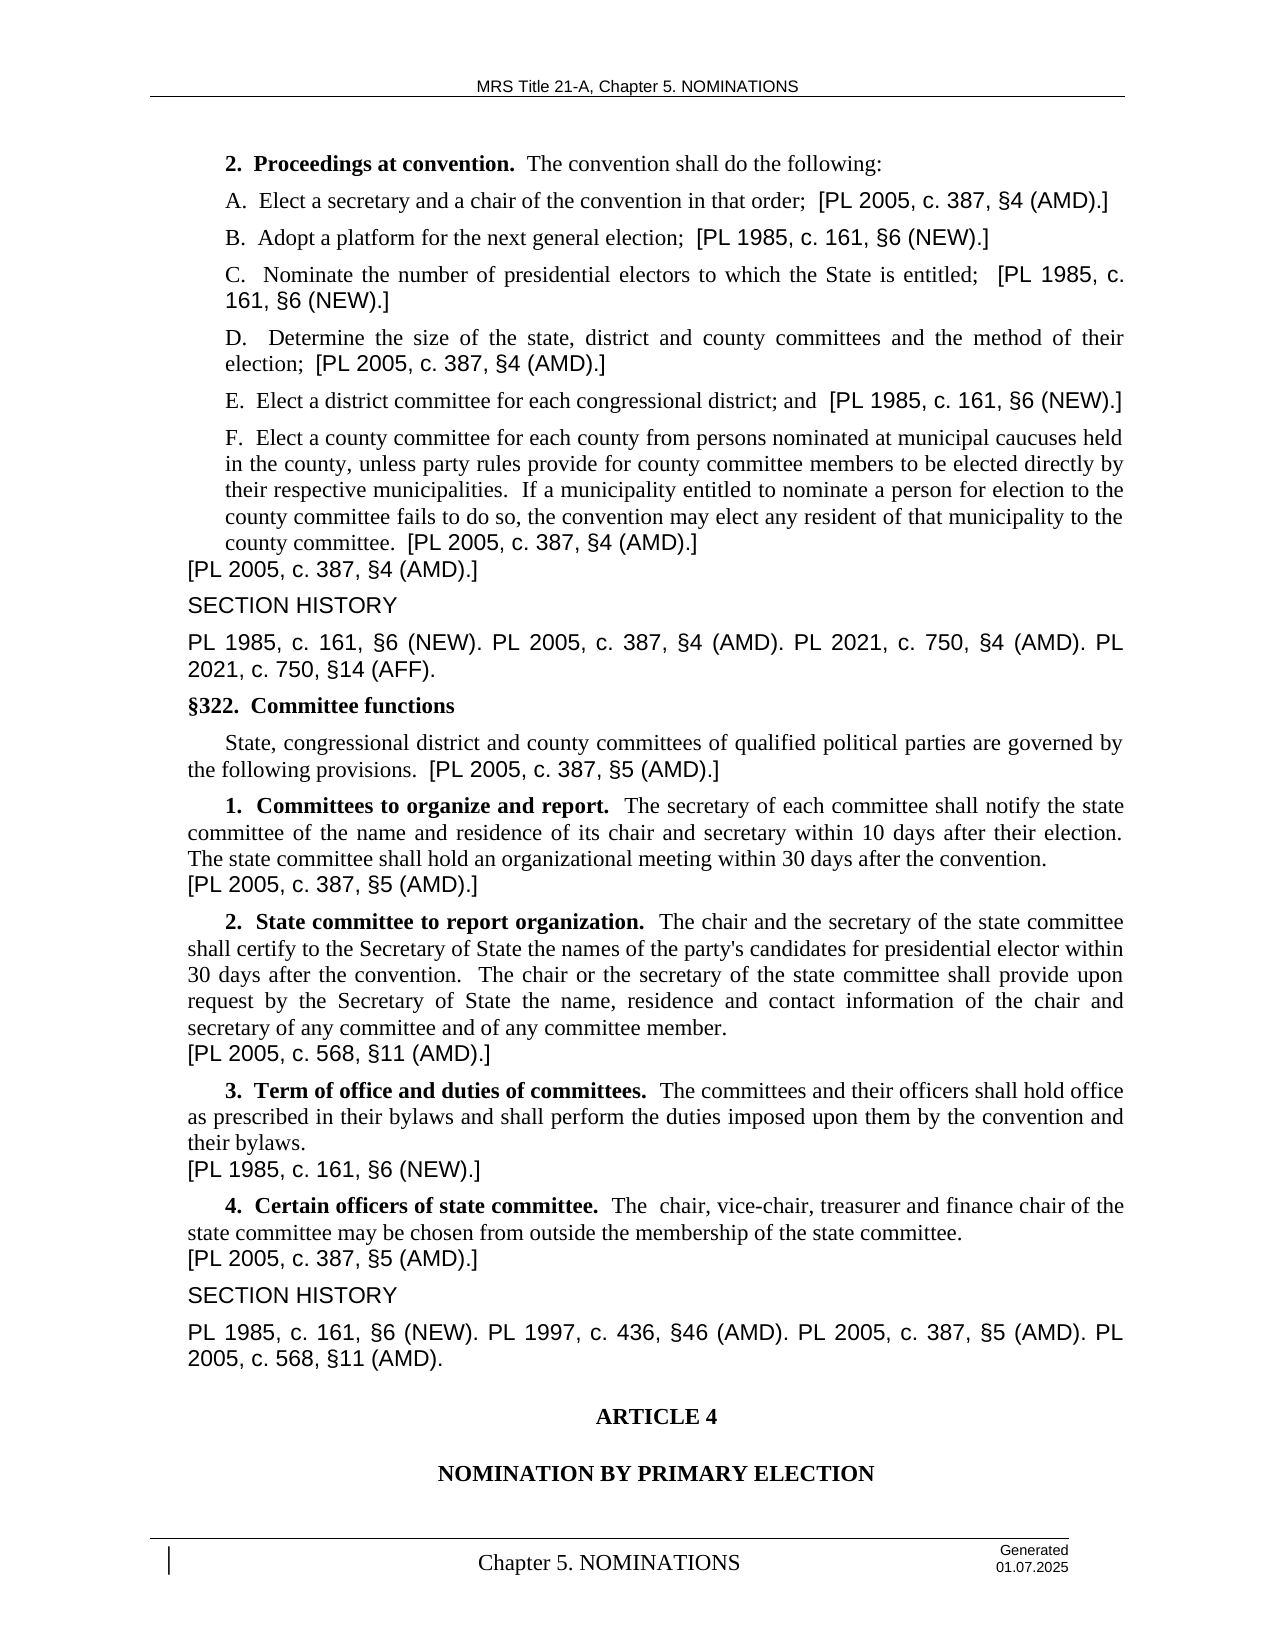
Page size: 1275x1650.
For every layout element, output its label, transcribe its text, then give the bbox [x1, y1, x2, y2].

text [PL 2005, c. 568, §11 (AMD).] [187, 1040, 1125, 1066]
text [PL 2005, c. 387, §5 (AMD).] [187, 871, 1125, 898]
text 2. Proceedings at convention. The convention shall do the following: [187, 150, 1125, 176]
text 3. Term of office and duties of committees. The committees and their officers shall hold office as prescribed in their bylaws and shall perform the duties imposed upon them by the convention and their bylaws. [187, 1077, 1125, 1156]
text §322. Committee functions [187, 692, 1125, 719]
text C. Nominate the number of presidential electors to which the State is entitled; [PL 1985, c. 161, §6 (NEW).] [225, 261, 1125, 313]
text State, congressional district and county committees of qualified political parties are governed by the following provisions. [PL 2005, c. 387, §5 (AMD).] [187, 729, 1125, 782]
text 2. State committee to report organization. The chair and the secretary of the state committee shall certify to the Secretary of State the names of the party's candidates for presidential elector within 30 days after the convention. The chair or the secretary of the state committee shall provide upon request by the Secretary of State the name, residence and contact information of the chair and secretary of any committee and of any committee member. [187, 908, 1125, 1040]
text PL 1985, c. 161, §6 (NEW). PL 1997, c. 436, §46 (AMD). PL 2005, c. 387, §5 (AMD). PL 2005, c. 568, §11 (AMD). [187, 1319, 1125, 1372]
text D. Determine the size of the state, district and county committees and the method of their election; [PL 2005, c. 387, §4 (AMD).] [225, 324, 1125, 377]
text B. Adopt a platform for the next general election; [PL 1985, c. 161, §6 (NEW).] [225, 224, 1125, 250]
text PL 1985, c. 161, §6 (NEW). PL 2005, c. 387, §4 (AMD). PL 2021, c. 750, §4 (AMD). PL 2021, c. 750, §14 (AFF). [187, 629, 1125, 682]
text [PL 2005, c. 387, §5 (AMD).] [187, 1245, 1125, 1272]
text SECTION HISTORY [187, 1282, 1125, 1308]
text NOMINATION BY PRIMARY ELECTION [187, 1460, 1125, 1487]
text F. Elect a county committee for each county from persons nominated at municipal caucuses held in the county, unless party rules provide for county committee members to be elected directly by their respective municipalities. If a municipality entitled to nominate a person for election to the county committee fails to do so, the convention may elect any resident of that municipality to the county committee. [PL 2005, c. 387, §4 (AMD).] [225, 424, 1125, 556]
text SECTION HISTORY [187, 592, 1125, 619]
text [PL 2005, c. 387, §4 (AMD).] [187, 556, 1125, 582]
text [PL 1985, c. 161, §6 (NEW).] [187, 1156, 1125, 1182]
text ARTICLE 4 [187, 1403, 1125, 1429]
text 4. Certain officers of state committee. The chair, vice-chair, treasurer and finance chair of the state committee may be chosen from outside the membership of the state committee. [187, 1193, 1125, 1245]
text E. Elect a district committee for each congressional district; and [PL 1985, c. 161, §6 (NEW).] [225, 387, 1125, 413]
text 1. Committees to organize and report. The secretary of each committee shall notify the state committee of the name and residence of its chair and secretary within 10 days after their election. The state committee shall hold an organizational meeting within 30 days after the convention. [187, 792, 1125, 871]
text A. Elect a secretary and a chair of the convention in that order; [PL 2005, c. 387, §4 (AMD).] [225, 187, 1125, 213]
